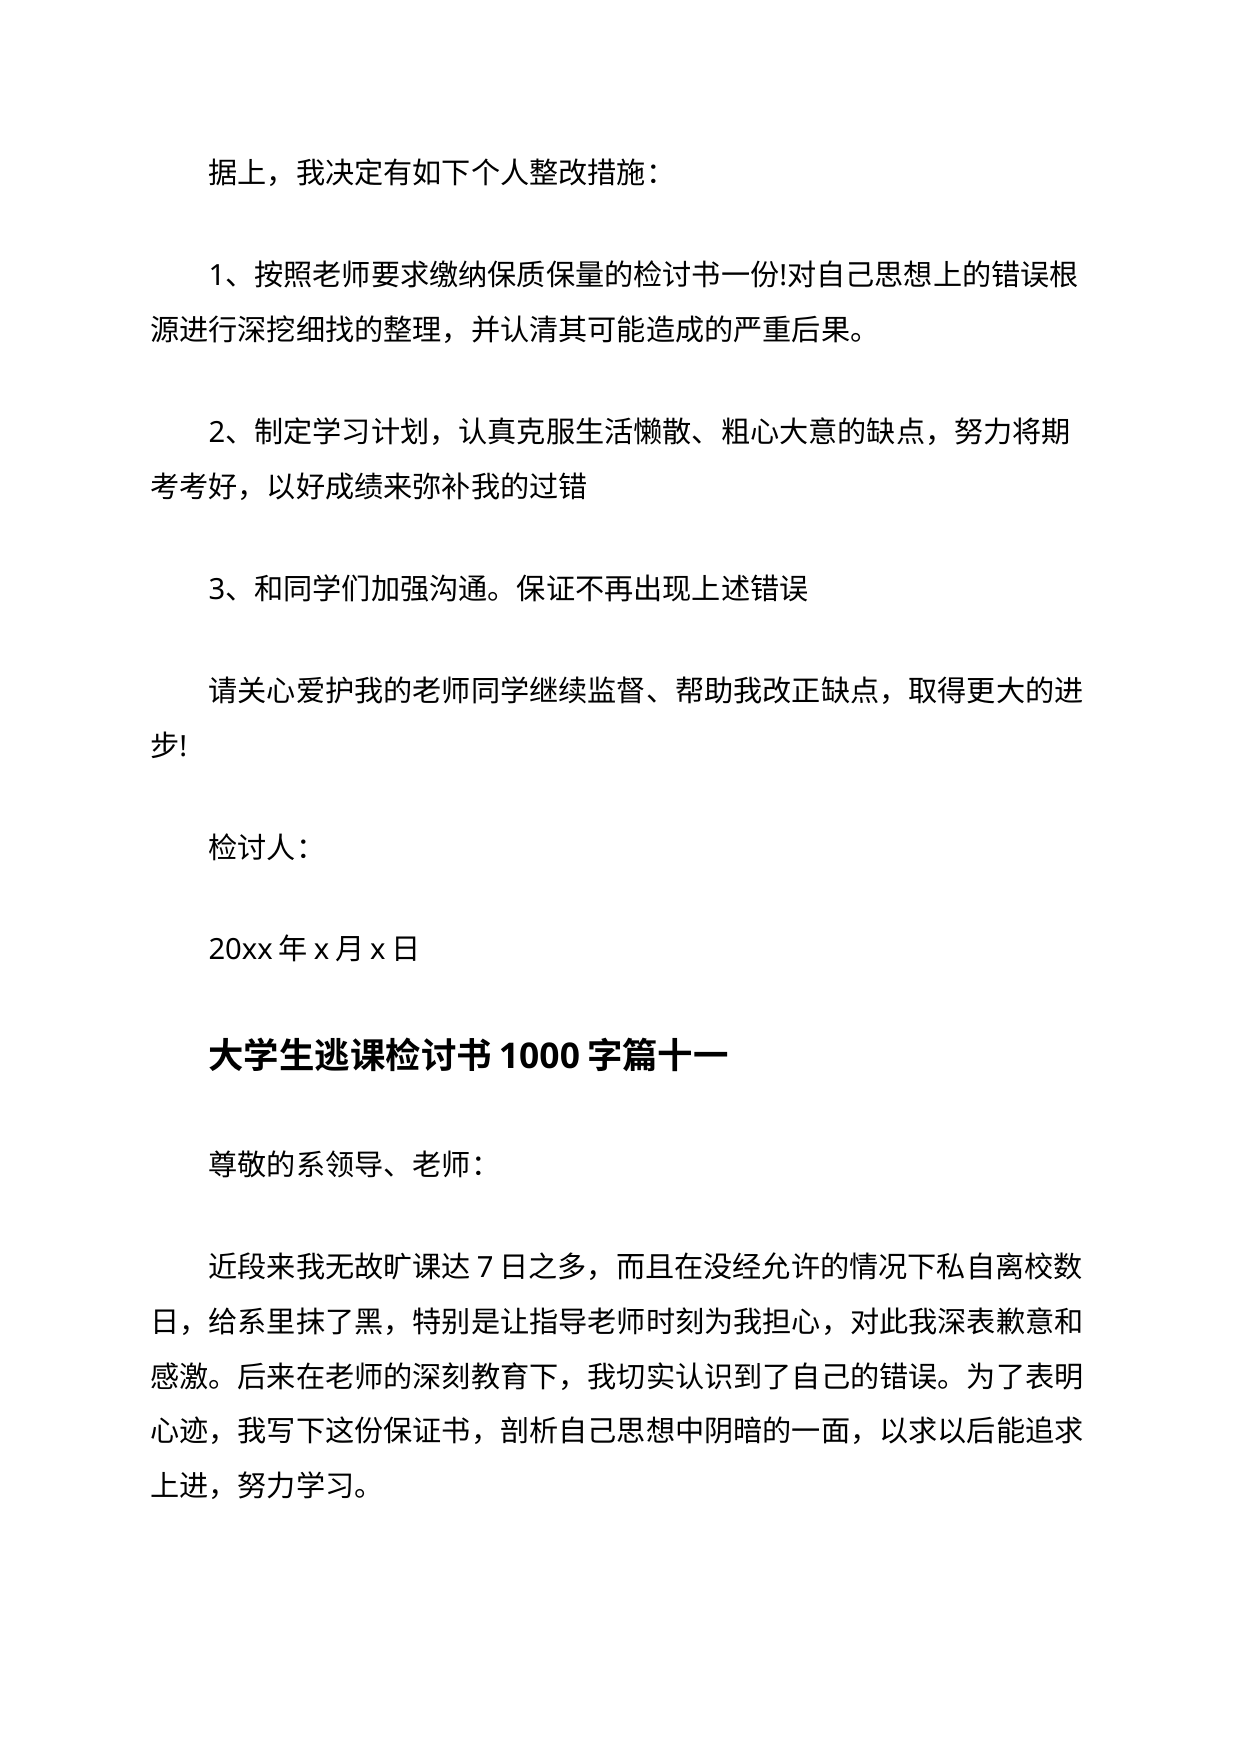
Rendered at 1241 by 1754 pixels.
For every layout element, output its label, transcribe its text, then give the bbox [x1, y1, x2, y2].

text 请关心爱护我的老师同学继续监督、帮助我改正缺点，取得更大的进步! [150, 667, 1090, 764]
text 检讨人： [150, 824, 1090, 866]
text 据上，我决定有如下个人整改措施： [150, 150, 1090, 192]
text 近段来我无故旷课达7日之多，而且在没经允许的情况下私自离校数日，给系里抹了黑，特别是让指导老师时刻为我担心，对此我深表歉意和感激。后来在老师的深刻教育下，我切实认识到了自己的错误。为了表明心迹，我写下这份保证书，剖析自己思想中阴暗的一面，以求以后能追求上进，努力学习。 [150, 1243, 1090, 1505]
text 2、制定学习计划，认真克服生活懒散、粗心大意的缺点，努力将期考考好，以好成绩来弥补我的过错 [150, 408, 1090, 506]
text 3、和同学们加强沟通。保证不再出现上述错误 [150, 565, 1090, 608]
text 1、按照老师要求缴纳保质保量的检讨书一份!对自己思想上的错误根源进行深挖细找的整理，并认清其可能造成的严重后果。 [150, 252, 1090, 349]
text 尊敬的系领导、老师： [150, 1141, 1090, 1184]
text 20xx年x月x日 [150, 926, 1090, 968]
text 大学生逃课检讨书1000字篇十一 [150, 1028, 1090, 1079]
